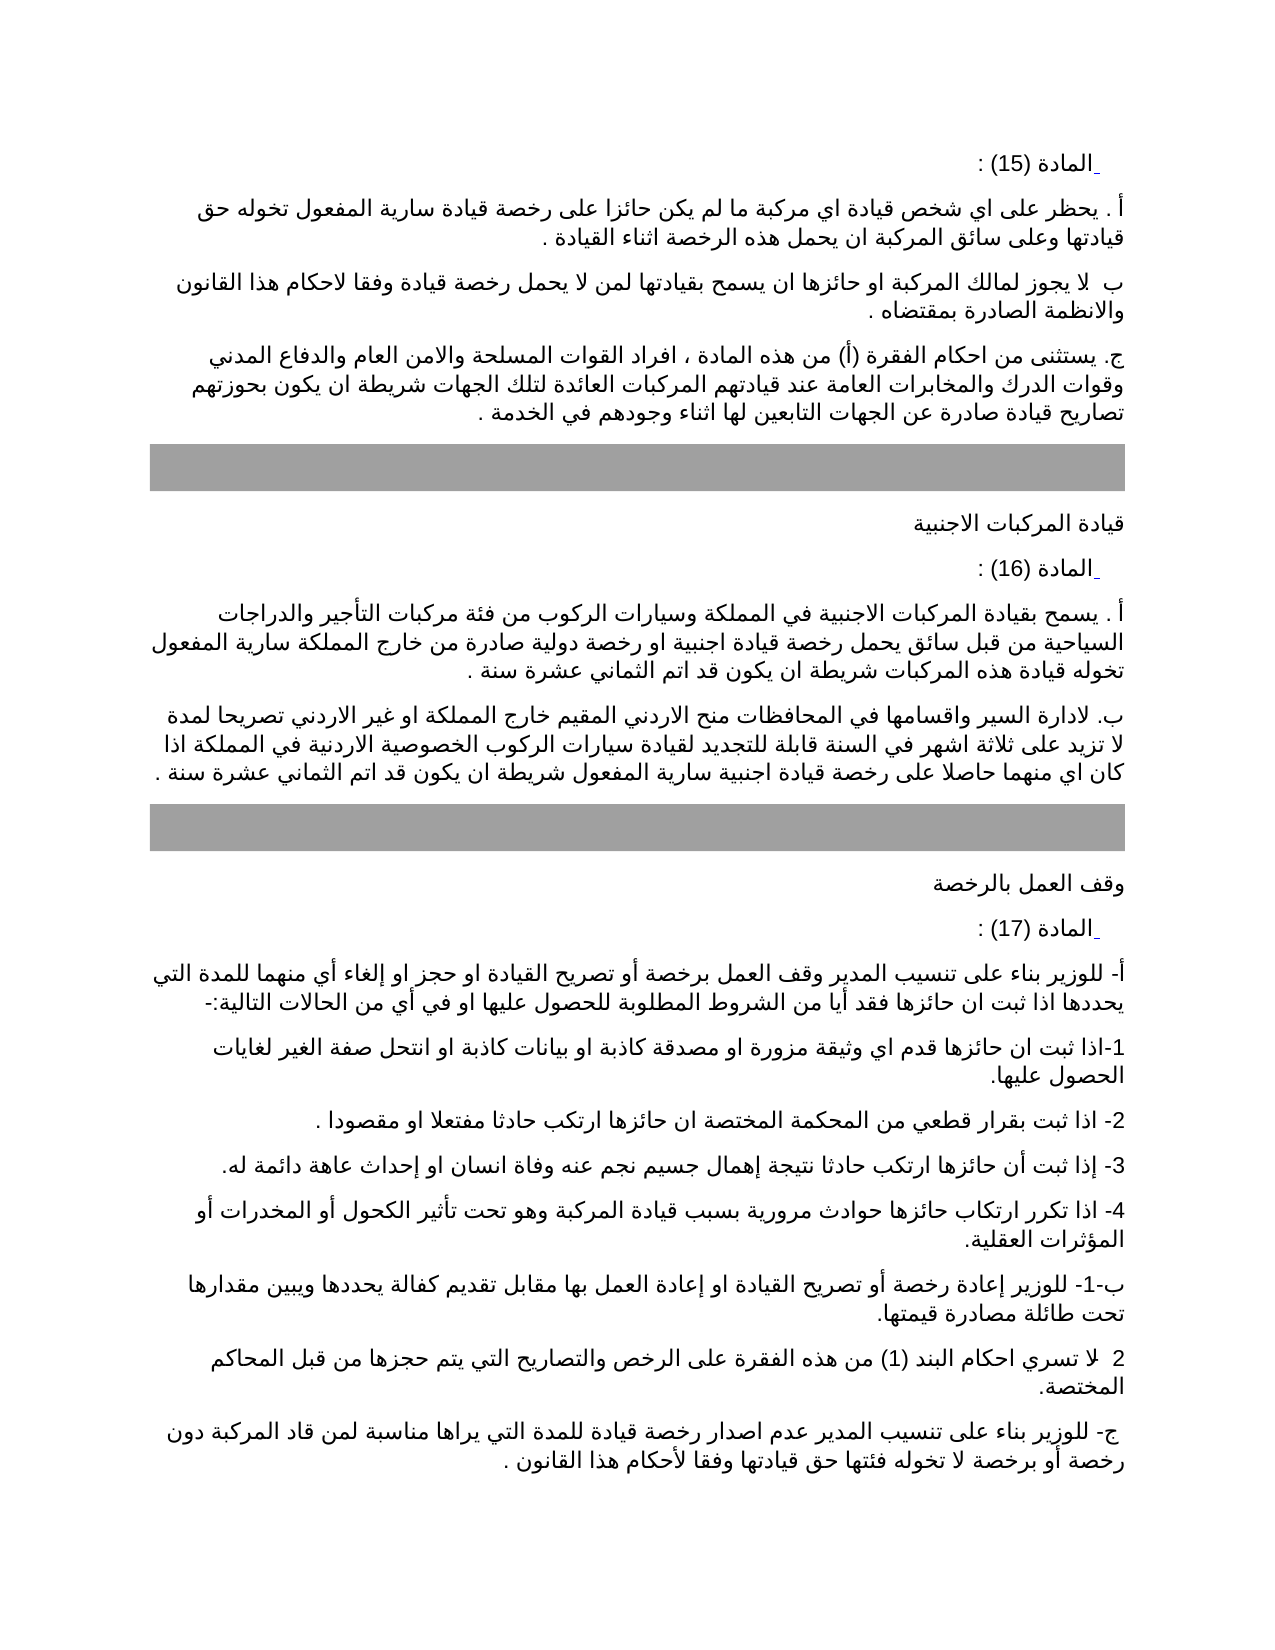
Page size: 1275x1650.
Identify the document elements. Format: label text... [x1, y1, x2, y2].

text ‌ب-1- للوزير إعادة رخصة أو تصريح القيادة او إعادة العمل بها مقابل تقديم كفالة يحددها ويبين مقدارها تحت طائلة مصادرة قيمتها. [150, 1271, 1125, 1326]
text ب. لادارة السير واقسامها في المحافظات منح الاردني المقيم خارج المملكة او غير الاردني تصريحا لمدة لا تزيد على ثلاثة اشهر في السنة قابلة للتجديد لقيادة سيارات الركوب الخصوصية الاردنية في المملكة اذا كان اي منهما حاصلا على رخصة قيادة اجنبية سارية المفعول شريطة ان يكون قد اتم الثماني عشرة سنة . [150, 702, 1125, 785]
text 2- لا تسري احكام البند (1) من هذه الفقرة على الرخص والتصاريح التي يتم حجزها من قبل المحاكم المختصة. [150, 1344, 1125, 1399]
text أ . يسمح بقيادة المركبات الاجنبية في المملكة وسيارات الركوب من فئة مركبات التأجير والدراجات السياحية من قبل سائق يحمل رخصة قيادة اجنبية او رخصة دولية صادرة من خارج المملكة سارية المفعول تخوله قيادة هذه المركبات شريطة ان يكون قد اتم الثماني عشرة سنة . [150, 600, 1125, 683]
text المادة (16) : [150, 555, 1125, 581]
text وقف العمل بالرخصة [150, 870, 1125, 896]
text قيادة المركبات الاجنبية [150, 510, 1125, 536]
text 3- إذا ثبت أن حائزها ارتكب حادثا نتيجة إهمال جسيم نجم عنه وفاة انسان او إحداث عاهة دائمة له. [150, 1152, 1125, 1179]
text المادة (17) : [150, 915, 1125, 941]
text ج. يستثنى من احكام الفقرة (أ) من هذه المادة ، افراد القوات المسلحة والامن العام والدفاع المدني وقوات الدرك والمخابرات العامة عند قيادتهم المركبات العائدة لتلك الجهات شريطة ان يكون بحوزتهم تصاريح قيادة صادرة عن الجهات التابعين لها اثناء وجودهم في الخدمة . [150, 342, 1125, 425]
text المادة (15) : [150, 150, 1125, 176]
text أ . يحظر على اي شخص قيادة اي مركبة ما لم يكن حائزا على رخصة قيادة سارية المفعول تخوله حق قيادتها وعلى سائق المركبة ان يحمل هذه الرخصة اثناء القيادة . [150, 195, 1125, 250]
text 4- اذا تكرر ارتكاب حائزها حوادث مرورية بسبب قيادة المركبة وهو تحت تأثير الكحول أو المخدرات أو المؤثرات العقلية. [150, 1197, 1125, 1252]
text ب. لا يجوز لمالك المركبة او حائزها ان يسمح بقيادتها لمن لا يحمل رخصة قيادة وفقا لاحكام هذا القانون والانظمة الصادرة بمقتضاه . [150, 269, 1125, 323]
text 1-اذا ثبت ان حائزها قدم اي وثيقة مزورة او مصدقة كاذبة او بيانات كاذبة او انتحل صفة الغير لغايات الحصول عليها. [150, 1034, 1125, 1088]
text 2- اذا ثبت بقرار قطعي من المحكمة المختصة ان حائزها ارتكب حادثا مفتعلا او مقصودا . [150, 1107, 1125, 1134]
text ‌أ- للوزير بناء على تنسيب المدير وقف العمل برخصة أو تصريح القيادة او حجز او إلغاء أي منهما للمدة التي يحددها اذا ثبت ان حائزها فقد أيا من الشروط المطلوبة للحصول عليها او في أي من الحالات التالية:- [150, 960, 1125, 1015]
text ‌ج- للوزير بناء على تنسيب المدير عدم اصدار رخصة قيادة للمدة التي يراها مناسبة لمن قاد المركبة دون رخصة أو برخصة لا تخوله فئتها حق قيادتها وفقا لأحكام هذا القانون . [150, 1418, 1125, 1473]
